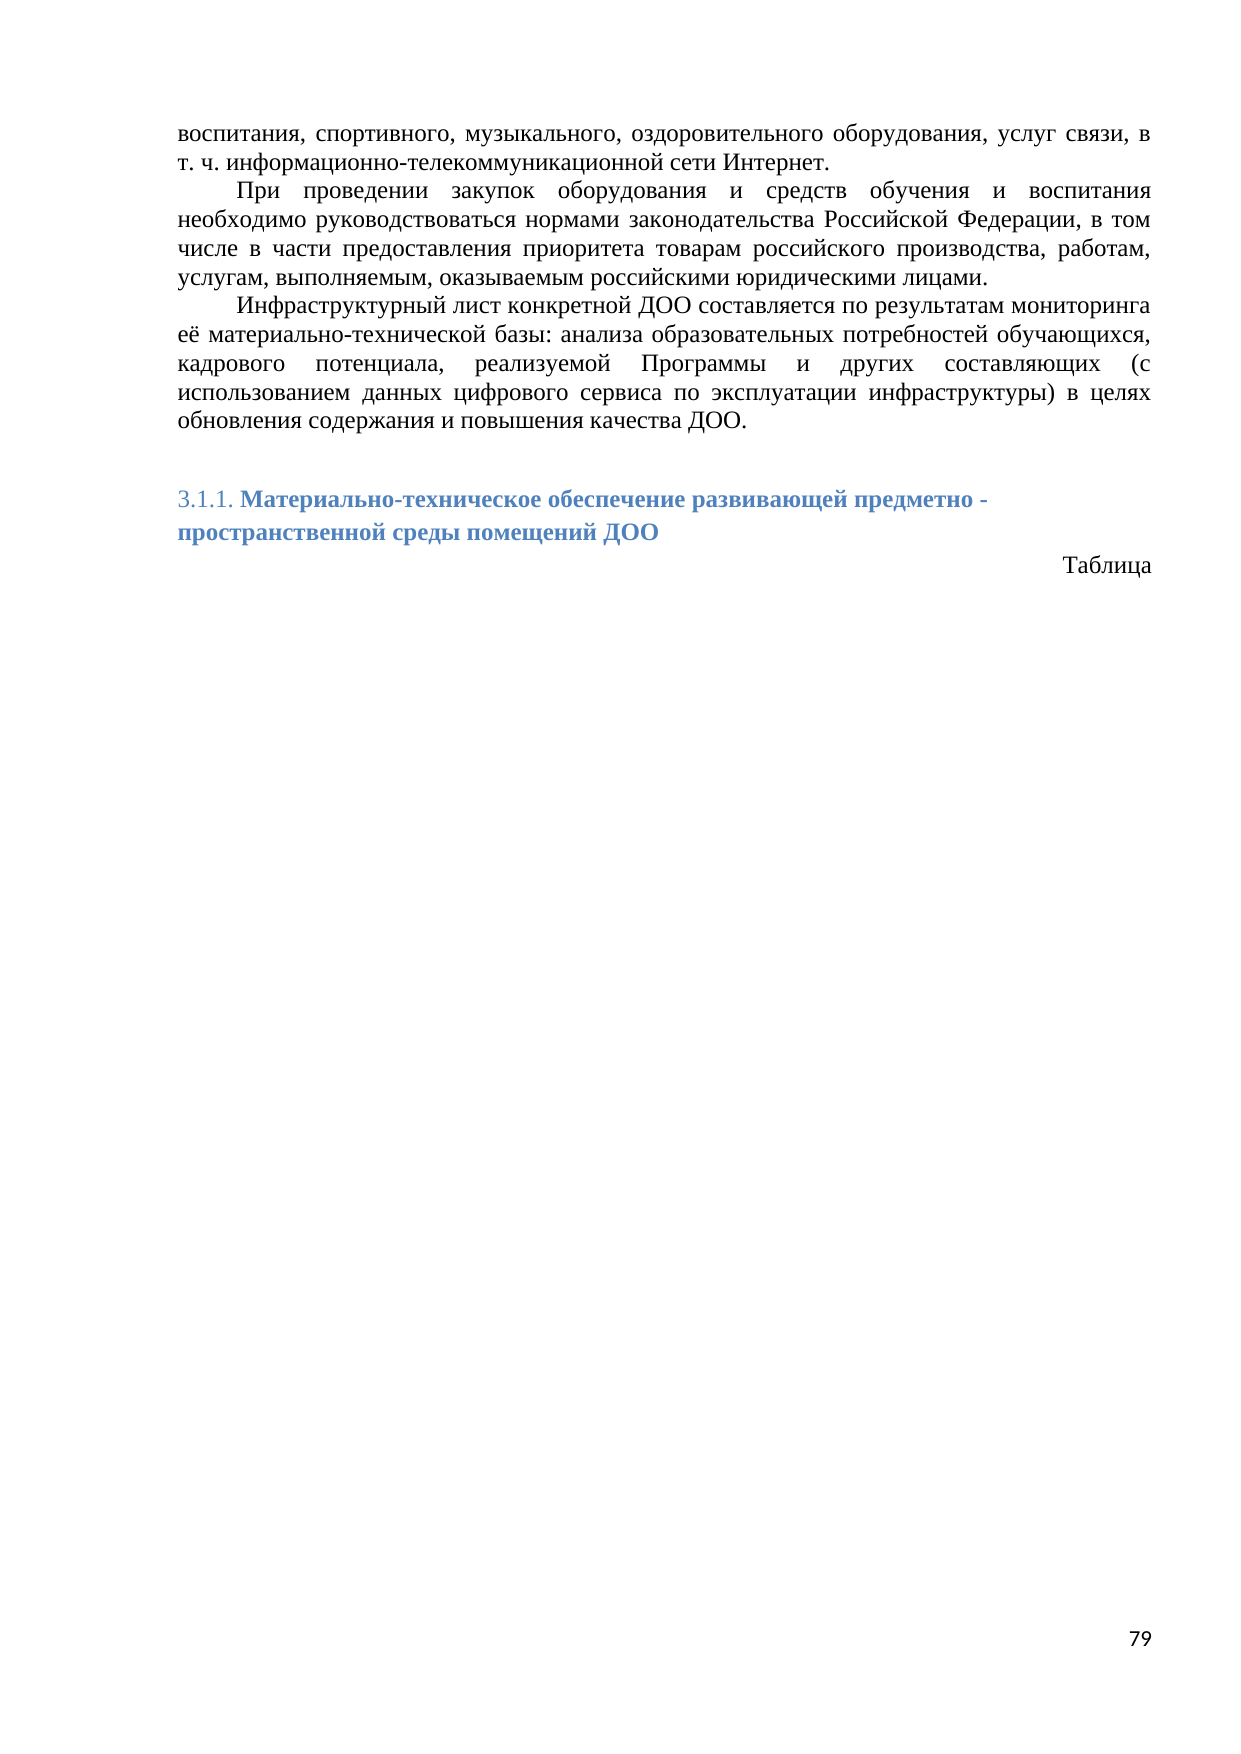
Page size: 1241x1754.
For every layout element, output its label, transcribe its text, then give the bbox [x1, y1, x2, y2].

subtitle 3.1.1. Материально-техническое обеспечение развивающей предметно - пространственной среды помещений ДОО [177, 484, 1152, 546]
text Таблица [177, 550, 1152, 579]
text При проведении закупок оборудования и средств обучения и воспитания необходимо руководствоваться нормами законодательства Российской Федерации, в том числе в части предоставления приоритета товарам российского производства, работам, услугам, выполняемым, оказываемым российскими юридическими лицами. [177, 176, 1152, 291]
text Инфраструктурный лист конкретной ДОО составляется по результатам мониторинга её материально-технической базы: анализа образовательных потребностей обучающихся, кадрового потенциала, реализуемой Программы и других составляющих (с использованием данных цифрового сервиса по эксплуатации инфраструктуры) в целях обновления содержания и повышения качества ДОО. [177, 291, 1152, 434]
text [177, 118, 1152, 176]
